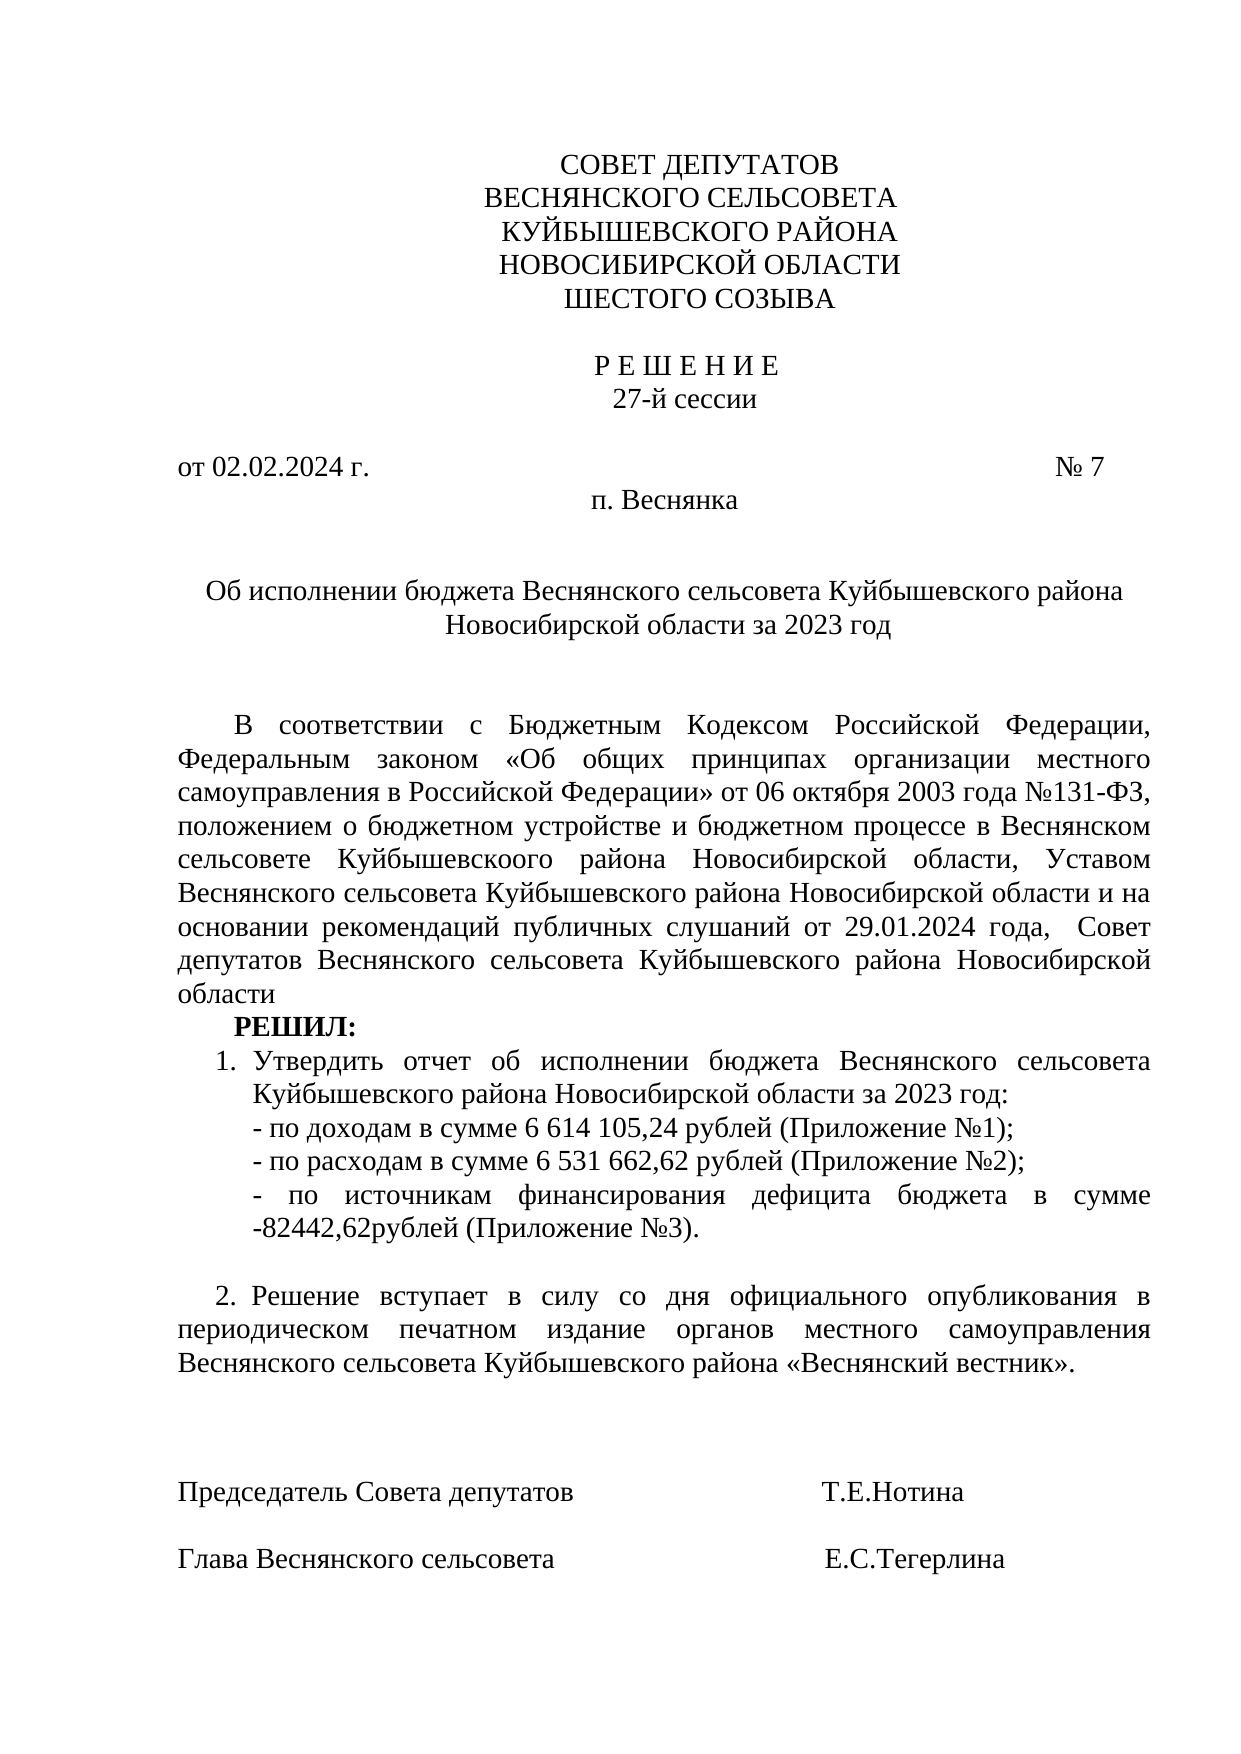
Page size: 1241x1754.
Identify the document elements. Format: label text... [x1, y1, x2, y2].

text Новосибирской области за 2023 год [177, 607, 1152, 640]
text - по доходам в сумме 6 614 105,24 рублей (Приложение №1); [252, 1110, 1152, 1143]
text Об исполнении бюджета Веснянского сельсовета Куйбышевского района [177, 573, 1152, 607]
text ШЕСТОГО СОЗЫВА [177, 281, 1152, 314]
text - по расходам в сумме 6 531 662,62 рублей (Приложение №2); [252, 1143, 1152, 1177]
text КУЙБЫШЕВСКОГО РАЙОНА [177, 214, 1152, 247]
text В соответствии с Бюджетным Кодексом Российской Федерации, Федеральным законом «Об общих принципах организации местного самоуправления в Российской Федерации» от 06 октября 2003 года №131-ФЗ, положением о бюджетном устройстве и бюджетном процессе в Веснянском сельсовете Куйбышевскоого района Новосибирской области, Уставом Веснянского сельсовета Куйбышевского района Новосибирской области и на основании рекомендаций публичных слушаний от 29.01.2024 года, Совет депутатов Веснянского сельсовета Куйбышевского района Новосибирской области [177, 707, 1152, 1009]
text СОВЕТ ДЕПУТАТОВ [177, 147, 1152, 180]
text от 02.02.2024 г. № 7 [177, 449, 1152, 482]
list Утвердить отчет об исполнении бюджета Веснянского сельсовета Куйбышевского района Новосибирской области за 2023 год: [215, 1043, 1152, 1110]
text 27-й сессии [177, 382, 1152, 415]
text - по источникам финансирования дефицита бюджета в сумме -82442,62рублей (Приложение №3). [252, 1177, 1152, 1244]
text п. Веснянка [177, 482, 1152, 516]
text Р Е Ш Е Н И Е [177, 348, 1152, 382]
text Председатель Совета депутатов Т.Е.Нотина [177, 1474, 1152, 1508]
text НОВОСИБИРСКОЙ ОБЛАСТИ [177, 247, 1152, 281]
text ВЕСНЯНСКОГО СЕЛЬСОВЕТА [177, 180, 1152, 214]
text РЕШИЛ: [177, 1009, 1152, 1043]
list Решение вступает в силу со дня официального опубликования в периодическом печатном издание органов местного самоуправления Веснянского сельсовета Куйбышевского района «Веснянский вестник». [177, 1278, 1152, 1378]
text Глава Веснянского сельсовета Е.С.Тегерлина [177, 1541, 1152, 1575]
